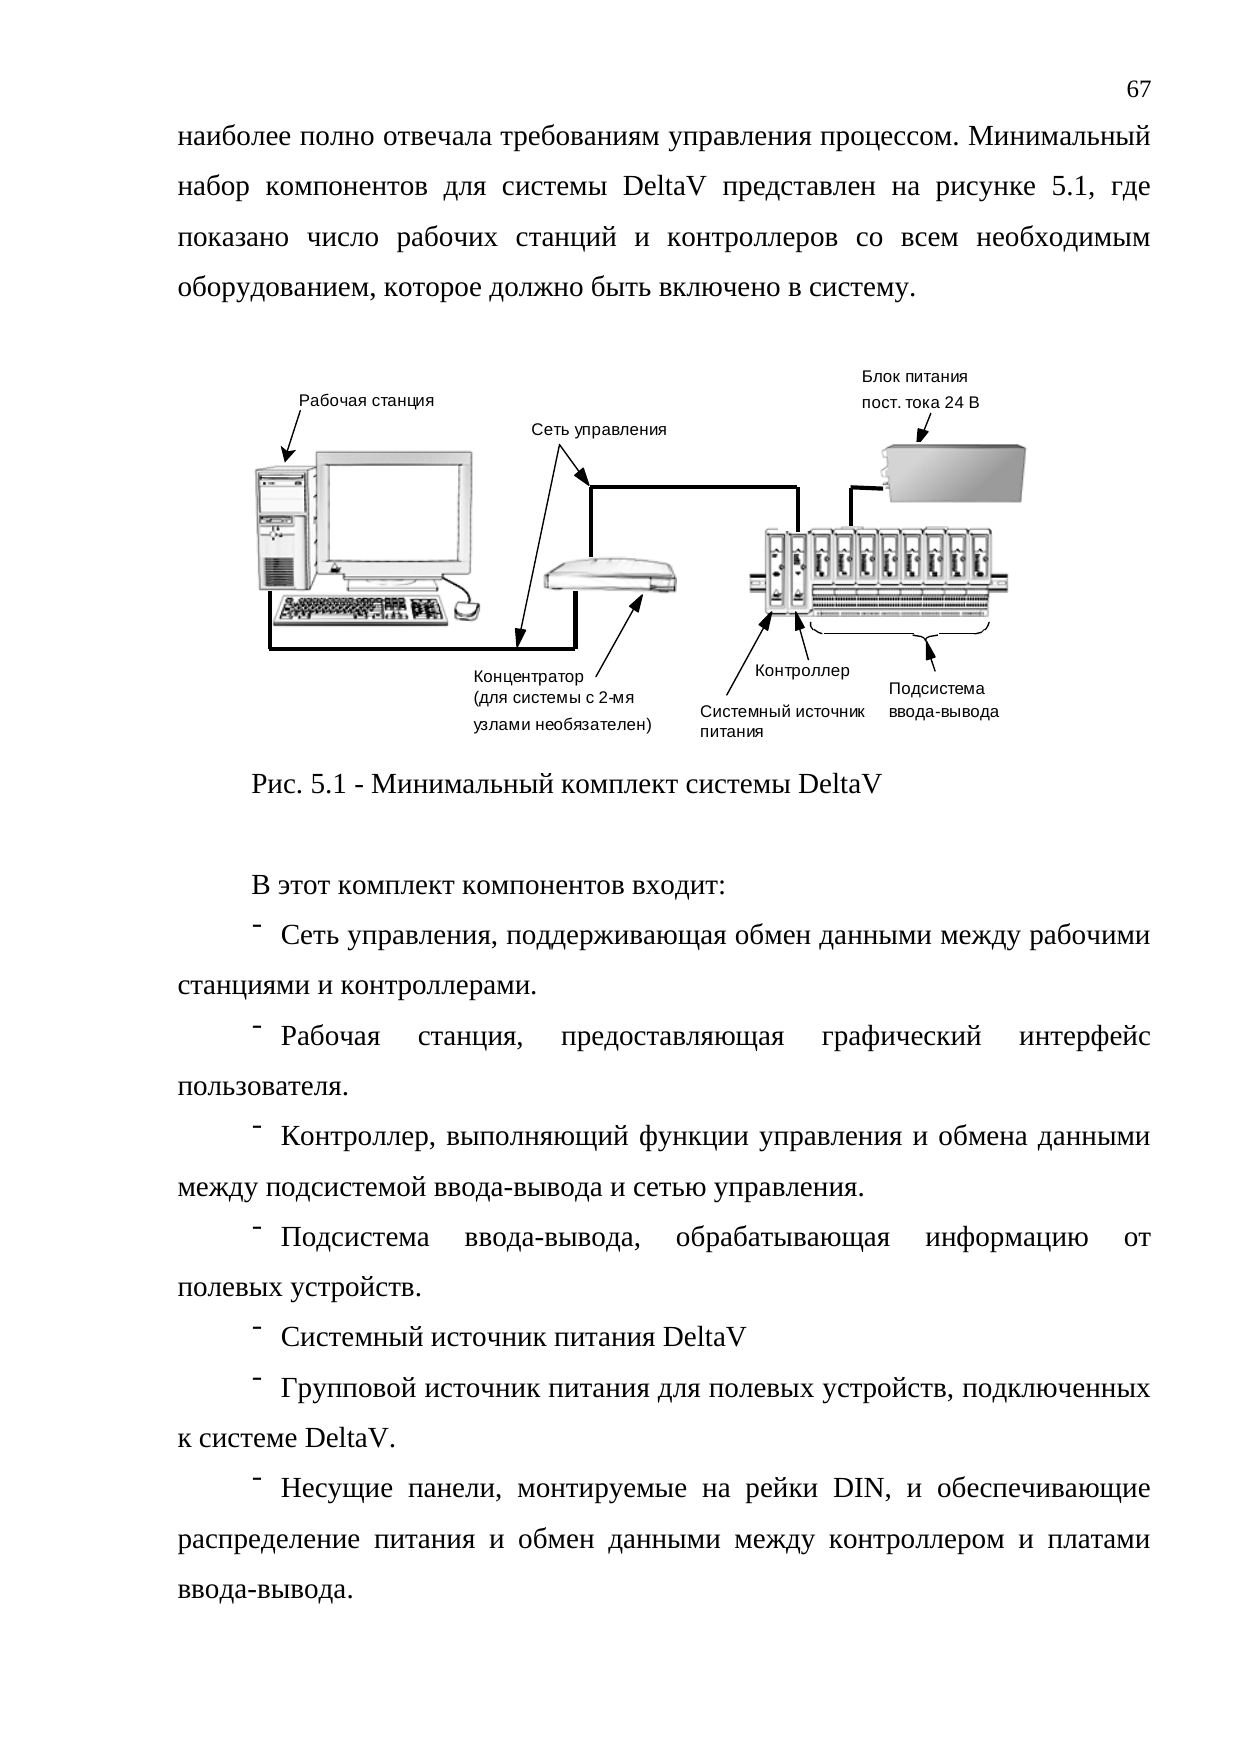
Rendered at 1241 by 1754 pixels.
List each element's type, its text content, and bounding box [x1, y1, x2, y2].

list Контроллер, выполняющий функции управления и обмена данными между подсистемой ввода-вывода и сетью управления. [177, 1118, 1152, 1202]
list Сеть управления, поддерживающая обмен данными между рабочими станциями и контроллерами. [177, 917, 1152, 1001]
list Системный источник питания DeltaV [177, 1319, 1152, 1353]
text В этот комплект компонентов входит: [177, 867, 1152, 900]
list Несущие панели, монтируемые на рейки DIN, и обеспечивающие распределение питания и обмен данными между контроллером и платами ввода-вывода. [177, 1471, 1152, 1605]
list Подсистема ввода-вывода, обрабатывающая информацию от полевых устройств. [177, 1219, 1152, 1303]
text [177, 118, 1152, 303]
list Рабочая станция, предоставляющая графический интерфейс пользователя. [177, 1018, 1152, 1102]
list Групповой источник питания для полевых устройств, подключенных к системе DeltaV. [177, 1370, 1152, 1454]
text Рис. 5.1 - Минимальный комплект системы DeltaV [177, 766, 1152, 800]
